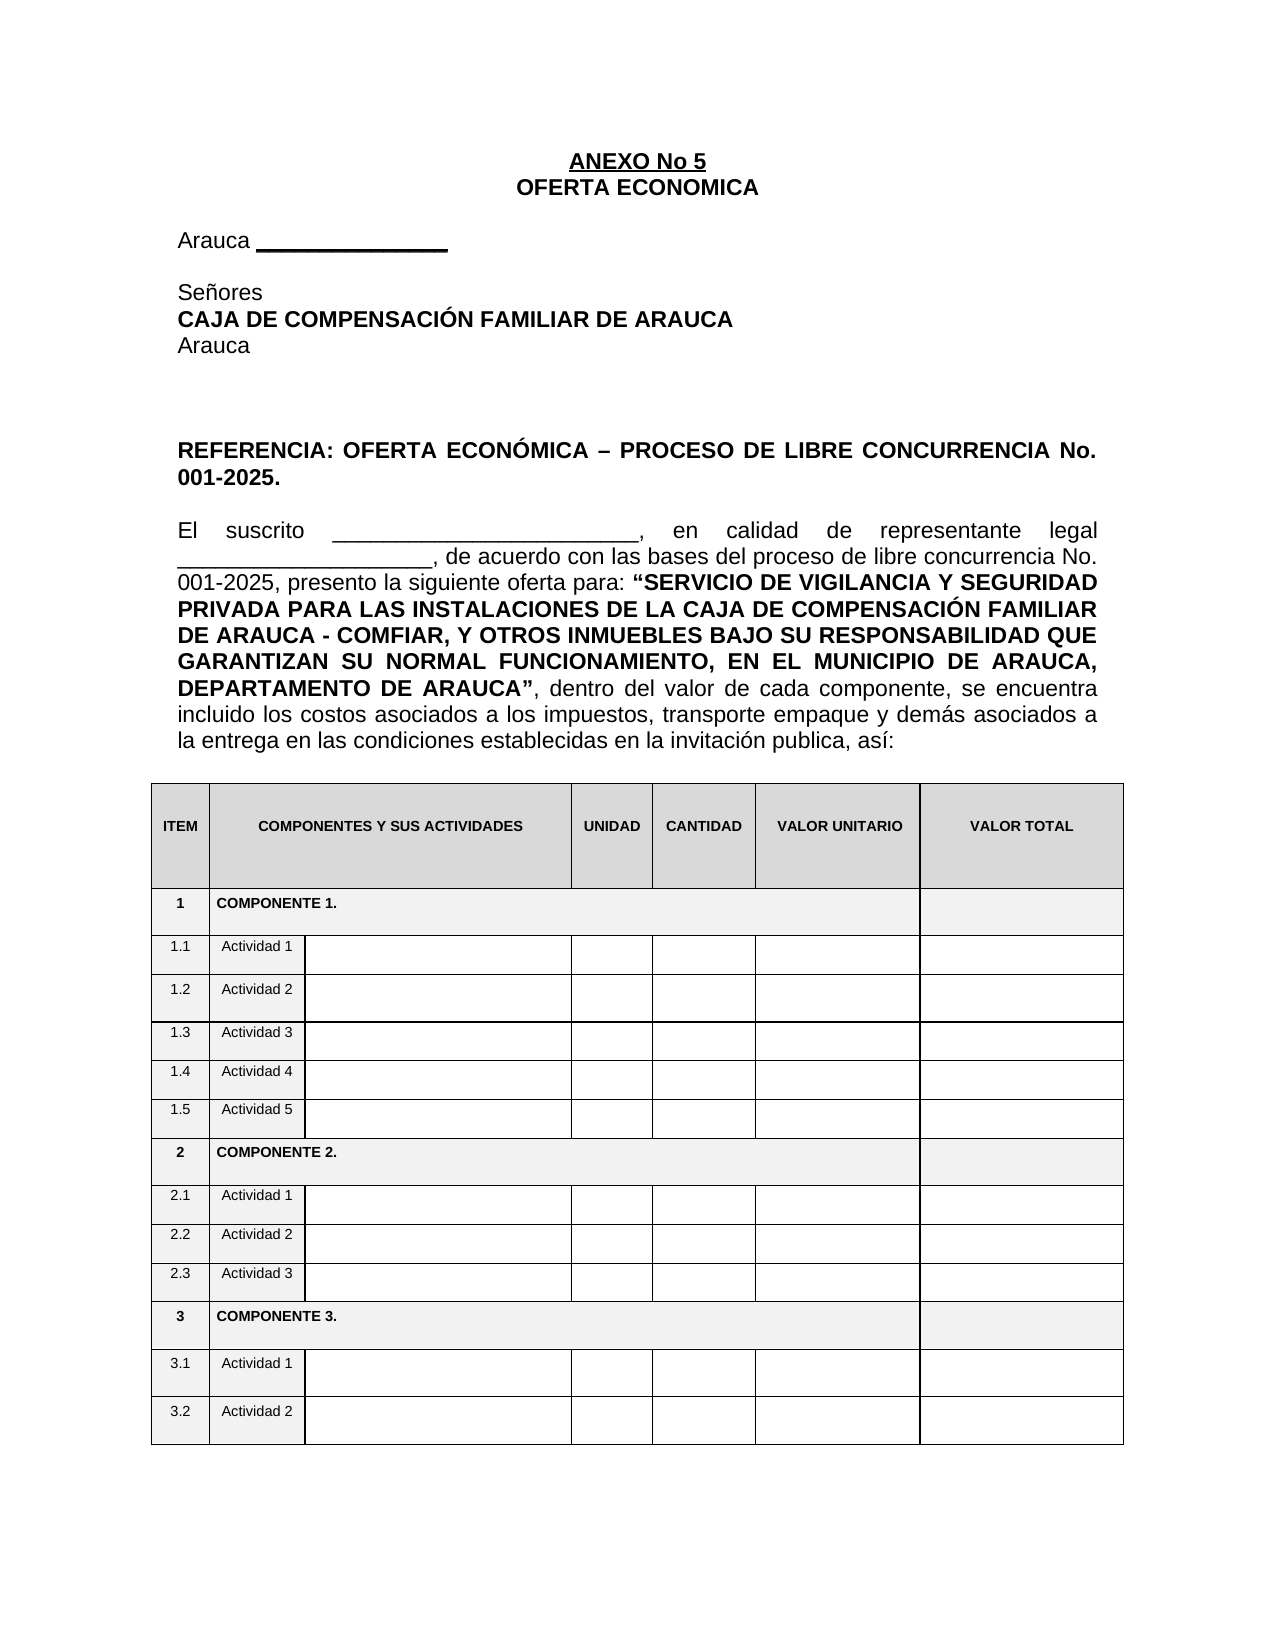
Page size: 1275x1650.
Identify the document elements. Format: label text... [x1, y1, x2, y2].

table_cell Actividad 4 [210, 1061, 304, 1099]
table_cell [653, 1350, 755, 1396]
table_cell Actividad 2 [210, 1225, 304, 1262]
table_cell [306, 1225, 571, 1262]
table_cell [653, 1397, 755, 1443]
text CAJA DE COMPENSACIÓN FAMILIAR DE ARAUCA [177, 306, 1098, 332]
table_cell 3 [152, 1302, 209, 1348]
table_cell Actividad 2 [210, 975, 304, 1021]
table_cell [306, 1100, 571, 1138]
table_cell [653, 1225, 755, 1262]
table_cell [572, 1264, 652, 1301]
table_cell [756, 1264, 919, 1301]
table_header VALOR TOTAL [921, 784, 1123, 888]
table_cell [921, 1100, 1123, 1138]
table_cell Actividad 5 [210, 1100, 304, 1138]
table_cell [572, 1100, 652, 1138]
table_cell Actividad 1 [210, 936, 304, 974]
table_cell [756, 1225, 919, 1262]
table_cell 2.3 [152, 1264, 209, 1301]
table_cell [756, 975, 919, 1021]
table_cell 1.4 [152, 1061, 209, 1099]
table_cell [756, 936, 919, 974]
table_header COMPONENTES Y SUS ACTIVIDADES [210, 784, 571, 888]
table_cell 1.5 [152, 1100, 209, 1138]
table_cell [306, 1186, 571, 1224]
table_cell COMPONENTE 3. [210, 1302, 919, 1348]
table_cell [653, 1061, 755, 1099]
table_cell [921, 1186, 1123, 1224]
text ANEXO No 5 [177, 148, 1098, 174]
text REFERENCIA: OFERTA ECONÓMICA – PROCESO DE LIBRE CONCURRENCIA No. 001-2025. [177, 437, 1098, 490]
table_cell [572, 1397, 652, 1443]
table_cell [306, 1397, 571, 1443]
table_cell 3.2 [152, 1397, 209, 1443]
table_cell Actividad 2 [210, 1397, 304, 1443]
table_cell 1.2 [152, 975, 209, 1021]
table_cell [921, 975, 1123, 1021]
table_cell [572, 1225, 652, 1262]
text Arauca [177, 332, 1098, 358]
table_cell [653, 1023, 755, 1060]
table_cell [572, 1061, 652, 1099]
table_cell COMPONENTE 2. [210, 1139, 919, 1185]
table_cell [756, 1100, 919, 1138]
table_cell [921, 1023, 1123, 1060]
table_cell [921, 1061, 1123, 1099]
table_cell 3.1 [152, 1350, 209, 1396]
table_cell [306, 1264, 571, 1301]
table_cell [921, 936, 1123, 974]
table_cell 1.3 [152, 1023, 209, 1060]
table_cell [756, 1397, 919, 1443]
table_cell Actividad 3 [210, 1023, 304, 1060]
table_cell [653, 1100, 755, 1138]
text El suscrito ________________________, en calidad de representante legal ____________________, de acuerdo con las bases del proceso de libre concurrencia No. 001-2025, presento la siguiente oferta para: “SERVICIO DE VIGILANCIA Y SEGURIDAD PRIVADA PARA LAS INSTALACIONES DE LA CAJA DE COMPENSACIÓN FAMILIAR DE ARAUCA - COMFIAR, Y OTROS INMUEBLES BAJO SU RESPONSABILIDAD QUE GARANTIZAN SU NORMAL FUNCIONAMIENTO, EN EL MUNICIPIO DE ARAUCA, DEPARTAMENTO DE ARAUCA”, dentro del valor de cada componente, se encuentra incluido los costos asociados a los impuestos, transporte empaque y demás asociados a la entrega en las condiciones establecidas en la invitación publica, así: [177, 517, 1098, 754]
text OFERTA ECONOMICA [177, 174, 1098, 200]
table_cell Actividad 1 [210, 1186, 304, 1224]
table_cell [921, 1302, 1123, 1348]
table_cell [921, 1397, 1123, 1443]
table_header CANTIDAD [653, 784, 755, 888]
table_cell [653, 1264, 755, 1301]
table_cell [756, 1186, 919, 1224]
table_cell [572, 1023, 652, 1060]
table_cell [306, 975, 571, 1021]
table_cell [306, 936, 571, 974]
table_cell [756, 1350, 919, 1396]
table_cell [921, 889, 1123, 935]
table_header VALOR UNITARIO [756, 784, 919, 888]
table_cell COMPONENTE 1. [210, 889, 919, 935]
text Arauca _______________ [177, 227, 1098, 253]
table_cell [653, 975, 755, 1021]
table_cell [572, 1350, 652, 1396]
table_cell 1.1 [152, 936, 209, 974]
table_cell 2 [152, 1139, 209, 1185]
table_cell 1 [152, 889, 209, 935]
table_cell [306, 1023, 571, 1060]
table_cell [572, 936, 652, 974]
text Señores [177, 279, 1098, 306]
table_cell [653, 1186, 755, 1224]
table_cell [921, 1264, 1123, 1301]
table_header ITEM [152, 784, 209, 888]
table_cell [653, 936, 755, 974]
table_cell Actividad 3 [210, 1264, 304, 1301]
table_header UNIDAD [572, 784, 652, 888]
table_cell [921, 1225, 1123, 1262]
table_cell [572, 1186, 652, 1224]
table_cell Actividad 1 [210, 1350, 304, 1396]
table_cell [306, 1350, 571, 1396]
table_cell [572, 975, 652, 1021]
table_cell 2.1 [152, 1186, 209, 1224]
table_cell [756, 1023, 919, 1060]
table_cell [921, 1350, 1123, 1396]
table_cell [756, 1061, 919, 1099]
table_cell 2.2 [152, 1225, 209, 1262]
table_cell [306, 1061, 571, 1099]
table_cell [921, 1139, 1123, 1185]
